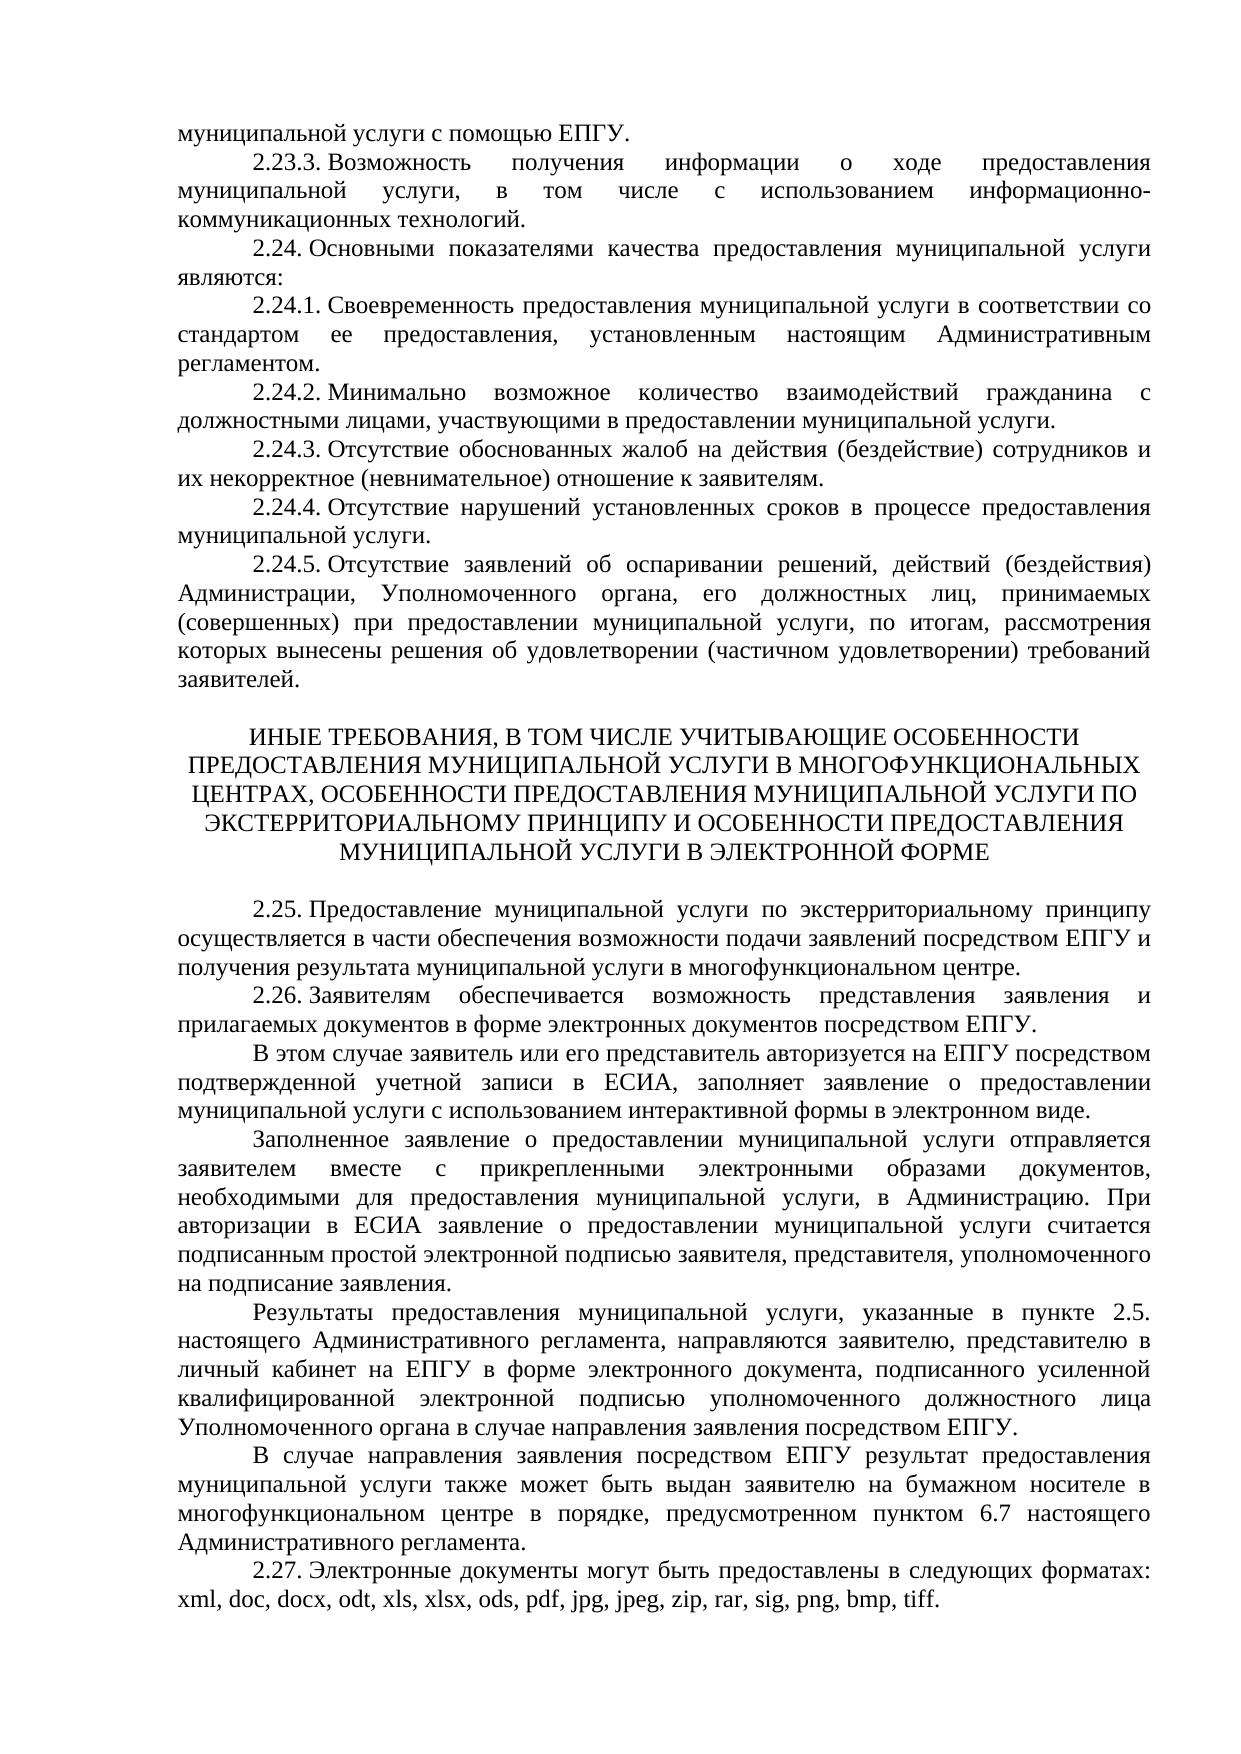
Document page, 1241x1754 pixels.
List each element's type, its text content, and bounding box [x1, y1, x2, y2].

text 2.23.3. Возможность получения информации о ходе предоставления муниципальной услуги, в том числе с использованием информационно-коммуникационных технологий. [177, 147, 1152, 233]
text В случае направления заявления посредством ЕПГУ результат предоставления муниципальной услуги также может быть выдан заявителю на бумажном носителе в многофункциональном центре в порядке, предусмотренном пунктом 6.7 настоящего Административного регламента. [177, 1441, 1152, 1556]
text Результаты предоставления муниципальной услуги, указанные в пункте 2.5. настоящего Административного регламента, направляются заявителю, представителю в личный кабинет на ЕПГУ в форме электронного документа, подписанного усиленной квалифицированной электронной подписью уполномоченного должностного лица Уполномоченного органа в случае направления заявления посредством ЕПГУ. [177, 1297, 1152, 1441]
text 2.24. Основными показателями качества предоставления муниципальной услуги являются: [177, 233, 1152, 291]
text 2.24.3. Отсутствие обоснованных жалоб на действия (бездействие) сотрудников и их некорректное (невнимательное) отношение к заявителям. [177, 434, 1152, 492]
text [177, 118, 1152, 147]
text 2.24.1. Своевременность предоставления муниципальной услуги в соответствии со стандартом ее предоставления, установленным настоящим Административным регламентом. [177, 291, 1152, 377]
text 2.25. Предоставление муниципальной услуги по экстерриториальному принципу осуществляется в части обеспечения возможности подачи заявлений посредством ЕПГУ и получения результата муниципальной услуги в многофункциональном центре. [177, 894, 1152, 981]
text 2.24.4. Отсутствие нарушений установленных сроков в процессе предоставления муниципальной услуги. [177, 492, 1152, 549]
text Заполненное заявление о предоставлении муниципальной услуги отправляется заявителем вместе с прикрепленными электронными образами документов, необходимыми для предоставления муниципальной услуги, в Администрацию. При авторизации в ЕСИА заявление о предоставлении муниципальной услуги считается подписанным простой электронной подписью заявителя, представителя, уполномоченного на подписание заявления. [177, 1124, 1152, 1297]
text В этом случае заявитель или его представитель авторизуется на ЕПГУ посредством подтвержденной учетной записи в ЕСИА, заполняет заявление о предоставлении муниципальной услуги с использованием интерактивной формы в электронном виде. [177, 1038, 1152, 1124]
text 2.27. Электронные документы могут быть предоставлены в следующих форматах: xml, doc, docx, odt, xls, xlsx, ods, pdf, jpg, jpeg, zip, rar, sig, png, bmp, tiff. [177, 1556, 1152, 1613]
text 2.24.5. Отсутствие заявлений об оспаривании решений, действий (бездействия) Администрации, Уполномоченного органа, его должностных лиц, принимаемых (совершенных) при предоставлении муниципальной услуги, по итогам, рассмотрения которых вынесены решения об удовлетворении (частичном удовлетворении) требований заявителей. [177, 549, 1152, 693]
text ИНЫЕ ТРЕБОВАНИЯ, В ТОМ ЧИСЛЕ УЧИТЫВАЮЩИЕ ОСОБЕННОСТИ ПРЕДОСТАВЛЕНИЯ МУНИЦИПАЛЬНОЙ УСЛУГИ В МНОГОФУНКЦИОНАЛЬНЫХ ЦЕНТРАХ, ОСОБЕННОСТИ ПРЕДОСТАВЛЕНИЯ МУНИЦИПАЛЬНОЙ УСЛУГИ ПО ЭКСТЕРРИТОРИАЛЬНОМУ ПРИНЦИПУ И ОСОБЕННОСТИ ПРЕДОСТАВЛЕНИЯ МУНИЦИПАЛЬНОЙ УСЛУГИ В ЭЛЕКТРОННОЙ ФОРМЕ [177, 722, 1152, 866]
text 2.24.2. Минимально возможное количество взаимодействий гражданина с должностными лицами, участвующими в предоставлении муниципальной услуги. [177, 377, 1152, 434]
text 2.26. Заявителям обеспечивается возможность представления заявления и прилагаемых документов в форме электронных документов посредством ЕПГУ. [177, 981, 1152, 1038]
